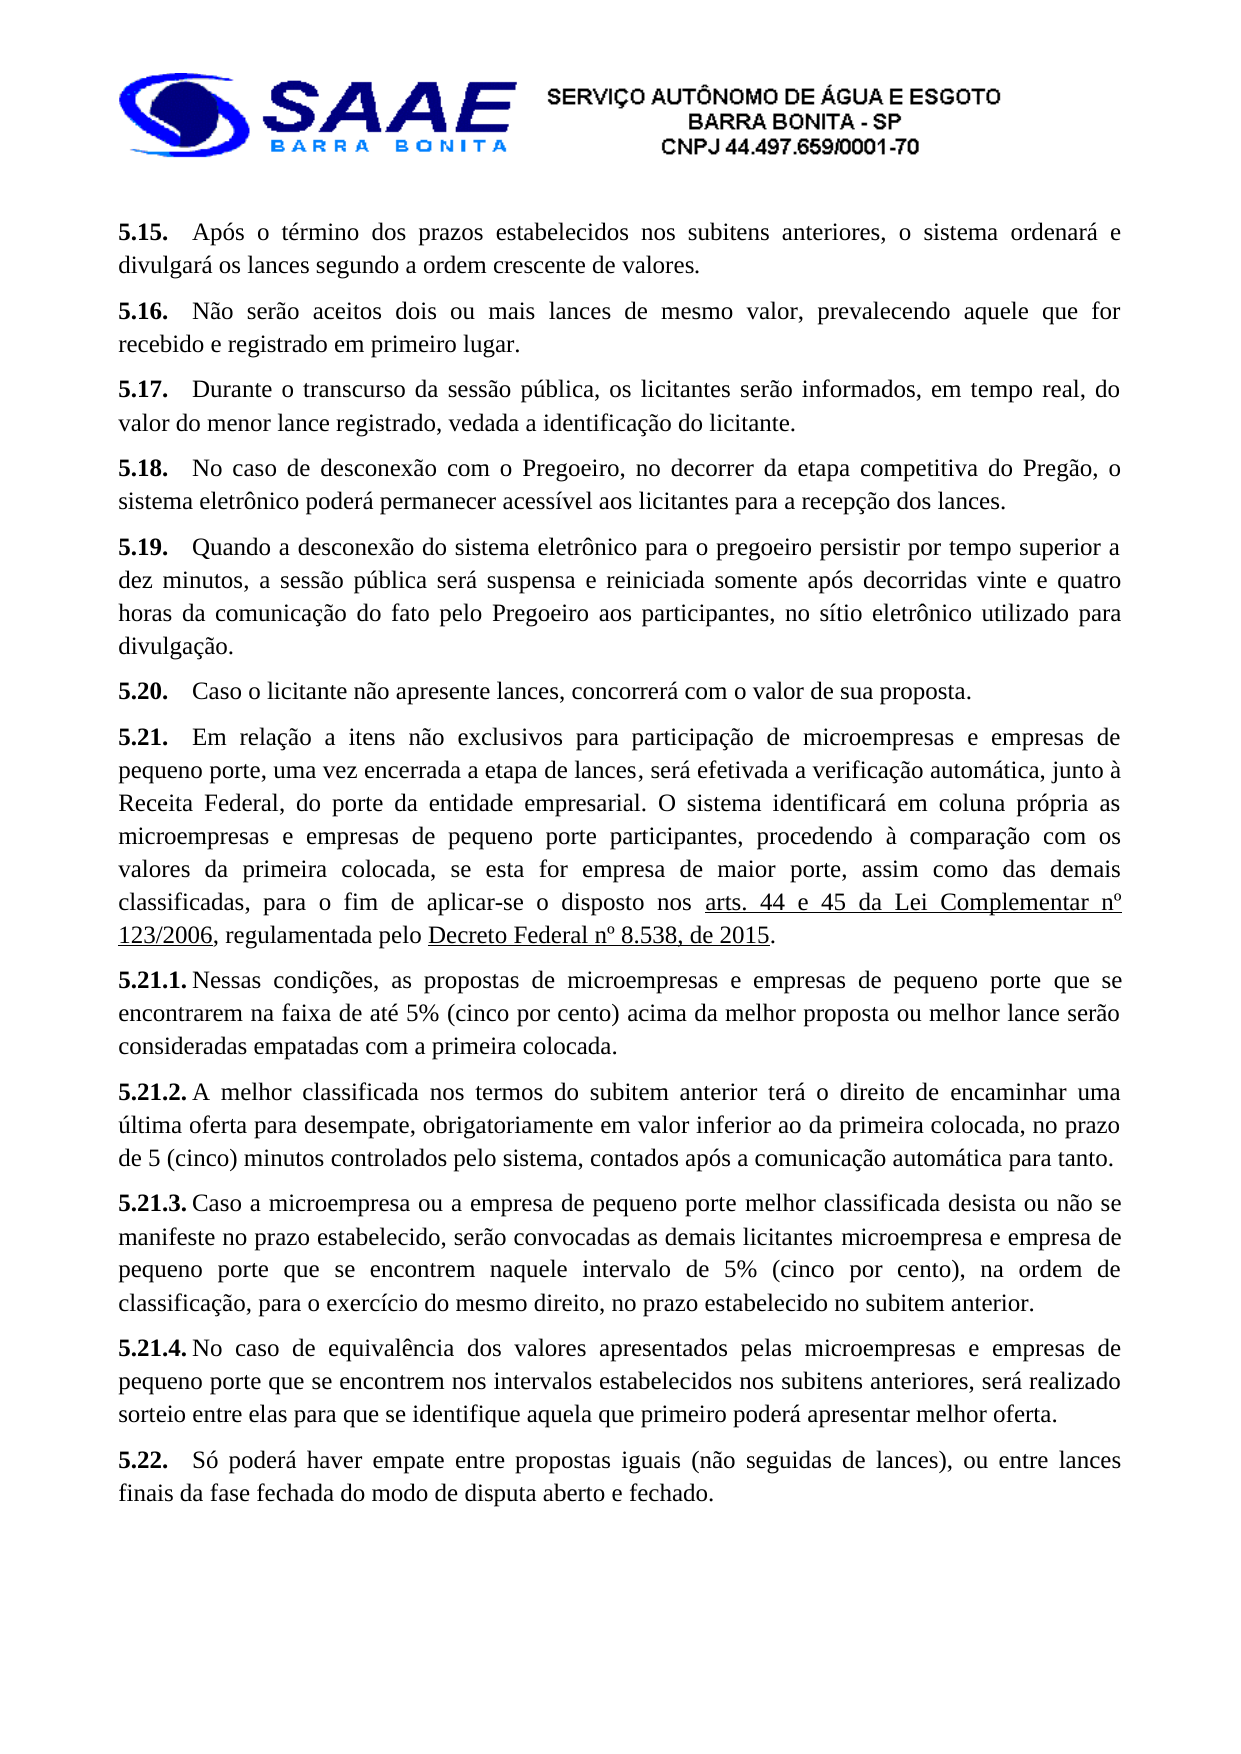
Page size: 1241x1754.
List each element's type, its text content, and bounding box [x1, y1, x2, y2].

text Nessas condições, as propostas de microempresas e empresas de pequeno porte que se encontrarem na faixa de até 5% (cinco por cento) acima da melhor proposta ou melhor lance serão consideradas empatadas com a primeira colocada. [118, 965, 1122, 1060]
text Quando a desconexão do sistema eletrônico para o pregoeiro persistir por tempo superior a dez minutos, a sessão pública será suspensa e reiniciada somente após decorridas vinte e quatro horas da comunicação do fato pelo Pregoeiro aos participantes, no sítio eletrônico utilizado para divulgação. [118, 532, 1122, 659]
text Durante o transcurso da sessão pública, os licitantes serão informados, em tempo real, do valor do menor lance registrado, vedada a identificação do licitante. [118, 374, 1122, 436]
text Só poderá haver empate entre propostas iguais (não seguidas de lances), ou entre lances finais da fase fechada do modo de disputa aberto e fechado. [118, 1445, 1122, 1506]
text Após o término dos prazos estabelecidos nos subitens anteriores, o sistema ordenará e divulgará os lances segundo a ordem crescente de valores. [118, 217, 1122, 279]
picture [118, 73, 1064, 190]
text A melhor classificada nos termos do subitem anterior terá o direito de encaminhar uma última oferta para desempate, obrigatoriamente em valor inferior ao da primeira colocada, no prazo de 5 (cinco) minutos controlados pelo sistema, contados após a comunicação automática para tanto. [118, 1077, 1122, 1172]
text Caso a microempresa ou a empresa de pequeno porte melhor classificada desista ou não se manifeste no prazo estabelecido, serão convocadas as demais licitantes microempresa e empresa de pequeno porte que se encontrem naquele intervalo de 5% (cinco por cento), na ordem de classificação, para o exercício do mesmo direito, no prazo estabelecido no subitem anterior. [118, 1188, 1122, 1316]
text Não serão aceitos dois ou mais lances de mesmo valor, prevalecendo aquele que for recebido e registrado em primeiro lugar. [118, 296, 1122, 358]
text No caso de desconexão com o Pregoeiro, no decorrer da etapa competitiva do Pregão, o sistema eletrônico poderá permanecer acessível aos licitantes para a recepção dos lances. [118, 453, 1122, 515]
text Caso o licitante não apresente lances, concorrerá com o valor de sua proposta. [118, 676, 1122, 705]
text Em relação a itens não exclusivos para participação de microempresas e empresas de pequeno porte, uma vez encerrada a etapa de lances, será efetivada a verificação automática, junto à Receita Federal, do porte da entidade empresarial. O sistema identificará em coluna própria as microempresas e empresas de pequeno porte participantes, procedendo à comparação com os valores da primeira colocada, se esta for empresa de maior porte, assim como das demais classificadas, para o fim de aplicar-se o disposto nos arts. 44 e 45 da Lei Complementar nº 123/2006, regulamentada pelo Decreto Federal nº 8.538, de 2015. [118, 722, 1122, 949]
text No caso de equivalência dos valores apresentados pelas microempresas e empresas de pequeno porte que se encontrem nos intervalos estabelecidos nos subitens anteriores, será realizado sorteio entre elas para que se identifique aquela que primeiro poderá apresentar melhor oferta. [118, 1333, 1122, 1428]
